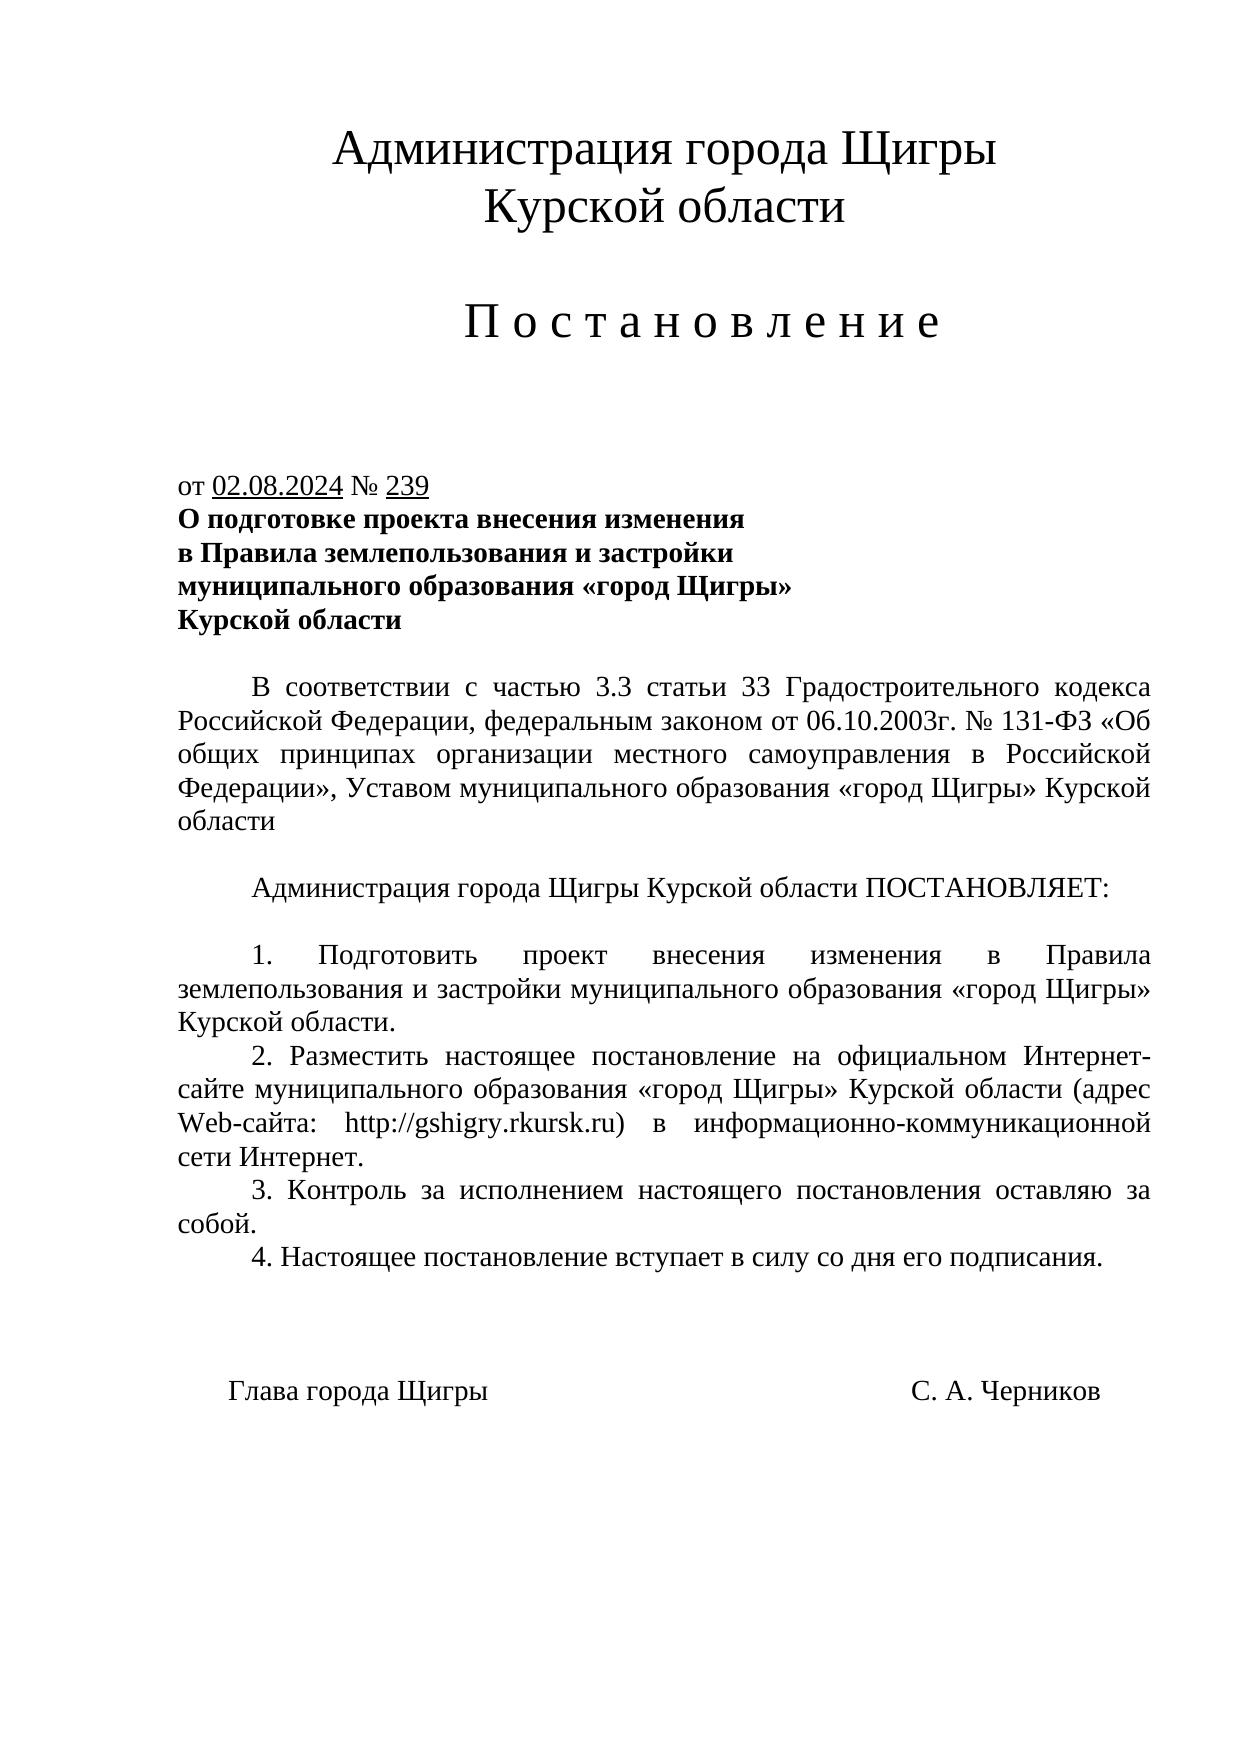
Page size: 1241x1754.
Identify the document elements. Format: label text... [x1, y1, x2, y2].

text Администрация города Щигры Курской области ПОСТАНОВЛЯЕТ: [177, 870, 1152, 904]
text в Правила землепользования и застройки [177, 535, 1152, 568]
text П о с т а н о в л е н и е [177, 291, 1152, 348]
text 3. Контроль за исполнением настоящего постановления оставляю за собой. [177, 1172, 1152, 1239]
text от 02.08.2024 № 239 [177, 468, 1152, 501]
text В соответствии с частью 3.3 статьи 33 Градостроительного кодекса Российской Федерации, федеральным законом от 06.10.2003г. № 131-ФЗ «Об общих принципах организации местного самоуправления в Российской Федерации», Уставом муниципального образования «город Щигры» Курской области [177, 669, 1152, 837]
text муниципального образования «город Щигры» [177, 568, 1152, 602]
text 2. Разместить настоящее постановление на официальном Интернет-сайте муниципального образования «город Щигры» Курской области (адрес Web-сайта: http://gshigry.rkursk.ru) в информационно-коммуникационной сети Интернет. [177, 1038, 1152, 1172]
text 1. Подготовить проект внесения изменения в Правила землепользования и застройки муниципального образования «город Щигры» Курской области. [177, 937, 1152, 1038]
text 4. Настоящее постановление вступает в силу со дня его подписания. [177, 1239, 1152, 1273]
text Курской области [177, 176, 1152, 233]
text Глава города Щигры С. А. Черников [177, 1373, 1152, 1407]
text О подготовке проекта внесения изменения [177, 501, 1152, 535]
text Администрация города Щигры [177, 118, 1152, 176]
text Курской области [177, 602, 1152, 636]
